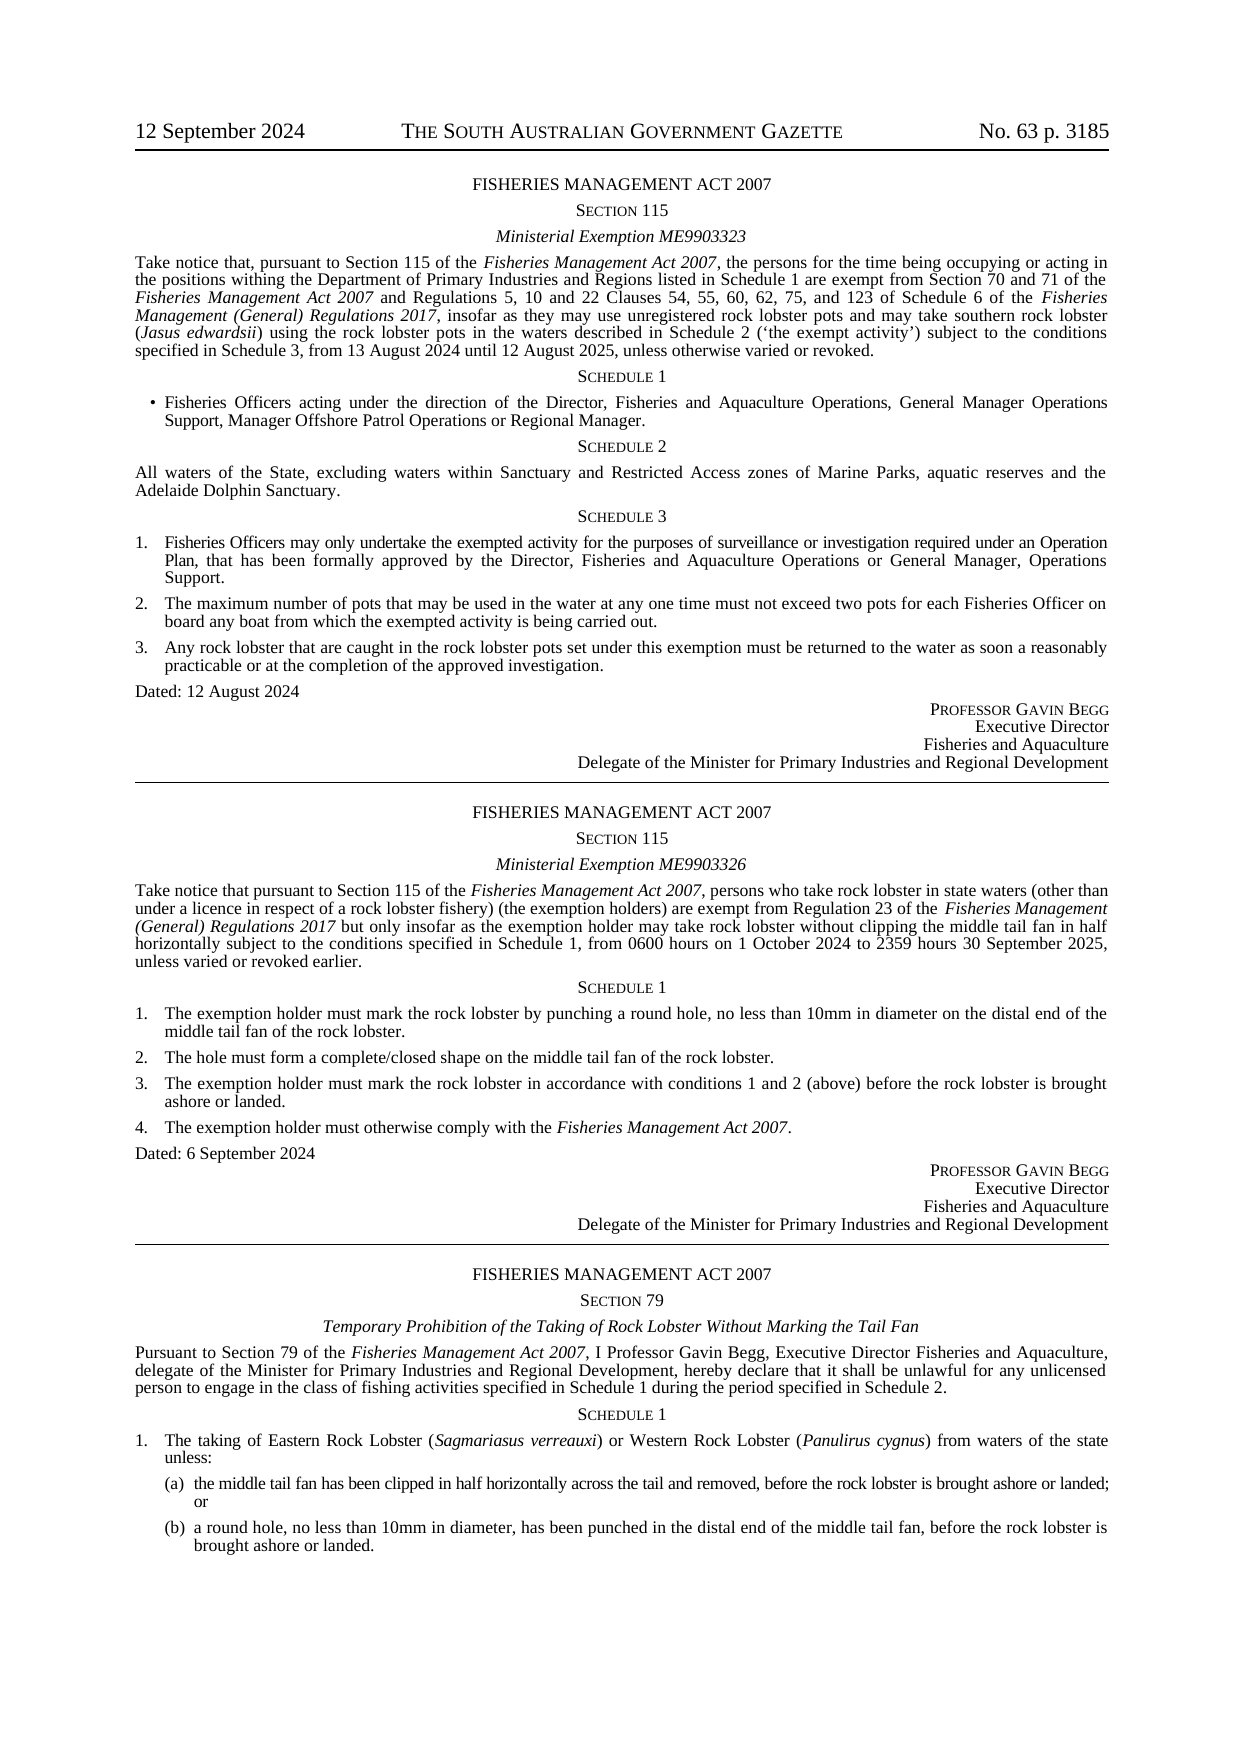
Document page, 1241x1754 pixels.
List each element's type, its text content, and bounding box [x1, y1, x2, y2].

text Delegate of the Minister for Primary Industries and Regional Development [135, 1216, 1109, 1233]
text Fisheries and Aquaculture [135, 736, 1109, 754]
title Ministerial Exemption ME9903323 [135, 228, 1109, 246]
text Delegate of the Minister for Primary Industries and Regional Development [135, 754, 1109, 772]
title Section 115 [135, 202, 1109, 219]
text Take notice that, pursuant to Section 115 of the Fisheries Management Act 2007, the persons for the time being occupying or acting in the positions withing the Department of Primary Industries and Regions listed in Schedule 1 are exempt from Section 70 and 71 of the Fisheries Management Act 2007 and Regulations 5, 10 and 22 Clauses 54, 55, 60, 62, 75, and 123 of Schedule 6 of the Fisheries Management (General) Regulations 2017, insofar as they may use unregistered rock lobster pots and may take southern rock lobster (Jasus edwardsii) using the rock lobster pots in the waters described in Schedule 2 (‘the exempt activity’) subject to the conditions specified in Schedule 3, from 13 August 2024 until 12 August 2025, unless otherwise varied or revoked. [135, 254, 1109, 360]
title Ministerial Exemption ME9903326 [135, 856, 1109, 874]
text Pursuant to Section 79 of the Fisheries Management Act 2007, I Professor Gavin Begg, Executive Director Fisheries and Aquaculture, delegate of the Minister for Primary Industries and Regional Development, hereby declare that it shall be unlawful for any unlicensed person to engage in the class of fishing activities specified in Schedule 1 during the period specified in Schedule 2. [135, 1344, 1109, 1397]
title Section 79 [135, 1292, 1109, 1310]
title Section 115 [135, 830, 1109, 848]
title Fisheries Management Act 2007 [135, 804, 1109, 822]
text Dated: 12 August 2024 [135, 683, 1109, 701]
text Professor Gavin Begg [135, 1163, 1109, 1180]
text (b) a round hole, no less than 10mm in diameter, has been punched in the distal end of the middle tail fan, before the rock lobster is brought ashore or landed. [164, 1519, 1109, 1555]
text 1. Fisheries Officers may only undertake the exempted activity for the purposes of surveillance or investigation required under an Operation Plan, that has been formally approved by the Director, Fisheries and Aquaculture Operations or General Manager, Operations Support. [135, 534, 1109, 587]
title Schedule 1 [135, 1406, 1109, 1423]
text Professor Gavin Begg [135, 701, 1109, 718]
text (a) the middle tail fan has been clipped in half horizontally across the tail and removed, before the rock lobster is brought ashore or landed; or [164, 1476, 1109, 1511]
text 2. The maximum number of pots that may be used in the water at any one time must not exceed two pots for each Fisheries Officer on board any boat from which the exempted activity is being carried out. [135, 596, 1109, 631]
text All waters of the State, excluding waters within Sanctuary and Restricted Access zones of Marine Parks, aquatic reserves and the Adelaide Dolphin Sanctuary. [135, 464, 1109, 500]
text 1. The exemption holder must mark the rock lobster by punching a round hole, no less than 10mm in diameter on the distal end of the middle tail fan of the rock lobster. [135, 1005, 1109, 1041]
title Fisheries Management Act 2007 [135, 1266, 1109, 1284]
text 1. The taking of Eastern Rock Lobster (Sagmariasus verreauxi) or Western Rock Lobster (Panulirus cygnus) from waters of the state unless: [135, 1432, 1109, 1467]
title Temporary Prohibition of the Taking of Rock Lobster Without Marking the Tail Fan [135, 1318, 1109, 1336]
title Schedule 2 [135, 438, 1109, 456]
subtitle Fisheries Management Act 2007 [135, 176, 1109, 193]
text Dated: 6 September 2024 [135, 1145, 1109, 1163]
text Fisheries and Aquaculture [135, 1198, 1109, 1216]
title Schedule 1 [135, 368, 1109, 386]
text 3. Any rock lobster that are caught in the rock lobster pots set under this exemption must be returned to the water as soon a reasonably practicable or at the completion of the approved investigation. [135, 639, 1109, 675]
title Schedule 3 [135, 508, 1109, 526]
text • Fisheries Officers acting under the direction of the Director, Fisheries and Aquaculture Operations, General Manager Operations Support, Manager Offshore Patrol Operations or Regional Manager. [149, 394, 1109, 430]
title Schedule 1 [135, 979, 1109, 997]
text Take notice that pursuant to Section 115 of the Fisheries Management Act 2007, persons who take rock lobster in state waters (other than under a licence in respect of a rock lobster fishery) (the exemption holders) are exempt from Regulation 23 of the Fisheries Management (General) Regulations 2017 but only insofar as the exemption holder may take rock lobster without clipping the middle tail fan in half horizontally subject to the conditions specified in Schedule 1, from 0600 hours on 1 October 2024 to 2359 hours 30 September 2025, unless varied or revoked earlier. [135, 882, 1109, 971]
text 4. The exemption holder must otherwise comply with the Fisheries Management Act 2007. [135, 1119, 1109, 1137]
text Executive Director [135, 1180, 1109, 1198]
text 3. The exemption holder must mark the rock lobster in accordance with conditions 1 and 2 (above) before the rock lobster is brought ashore or landed. [135, 1075, 1109, 1111]
text 2. The hole must form a complete/closed shape on the middle tail fan of the rock lobster. [135, 1049, 1109, 1067]
text Executive Director [135, 718, 1109, 736]
